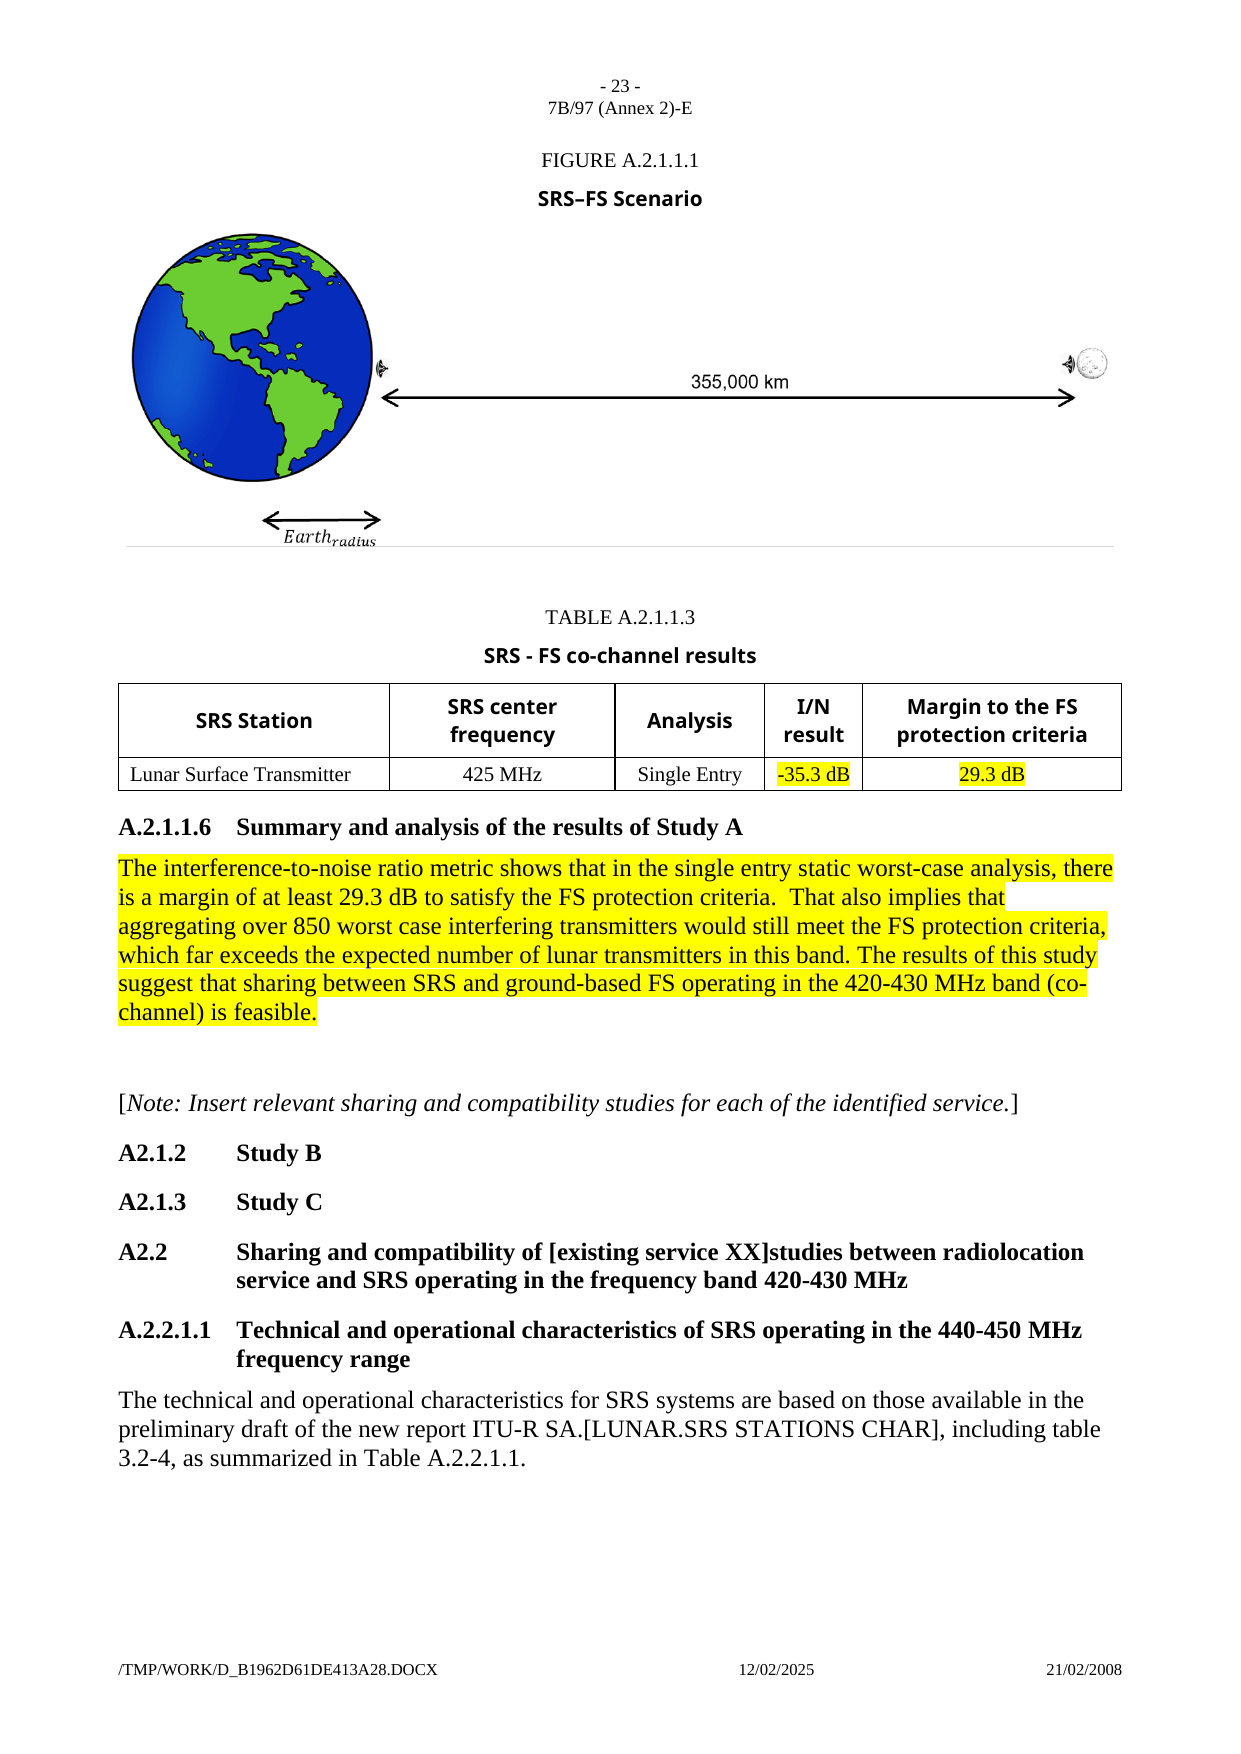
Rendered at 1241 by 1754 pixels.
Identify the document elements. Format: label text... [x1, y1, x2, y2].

table_cell [863, 758, 1121, 790]
table_header [616, 684, 764, 757]
subtitle A2.1.2 Study B [118, 1138, 1122, 1166]
table_cell [765, 758, 862, 790]
table_header [119, 684, 389, 757]
table_header [863, 684, 1121, 757]
picture [126, 225, 1114, 555]
table_cell [390, 758, 614, 790]
table_cell [119, 758, 389, 790]
table_header [390, 684, 614, 757]
subtitle A2.1.3 Study C [118, 1187, 1122, 1216]
table_cell [616, 758, 764, 790]
table_header [765, 684, 862, 757]
subtitle A2.2 Sharing and SRS operating in the frequency band 420-430 MHz [118, 1237, 1122, 1294]
